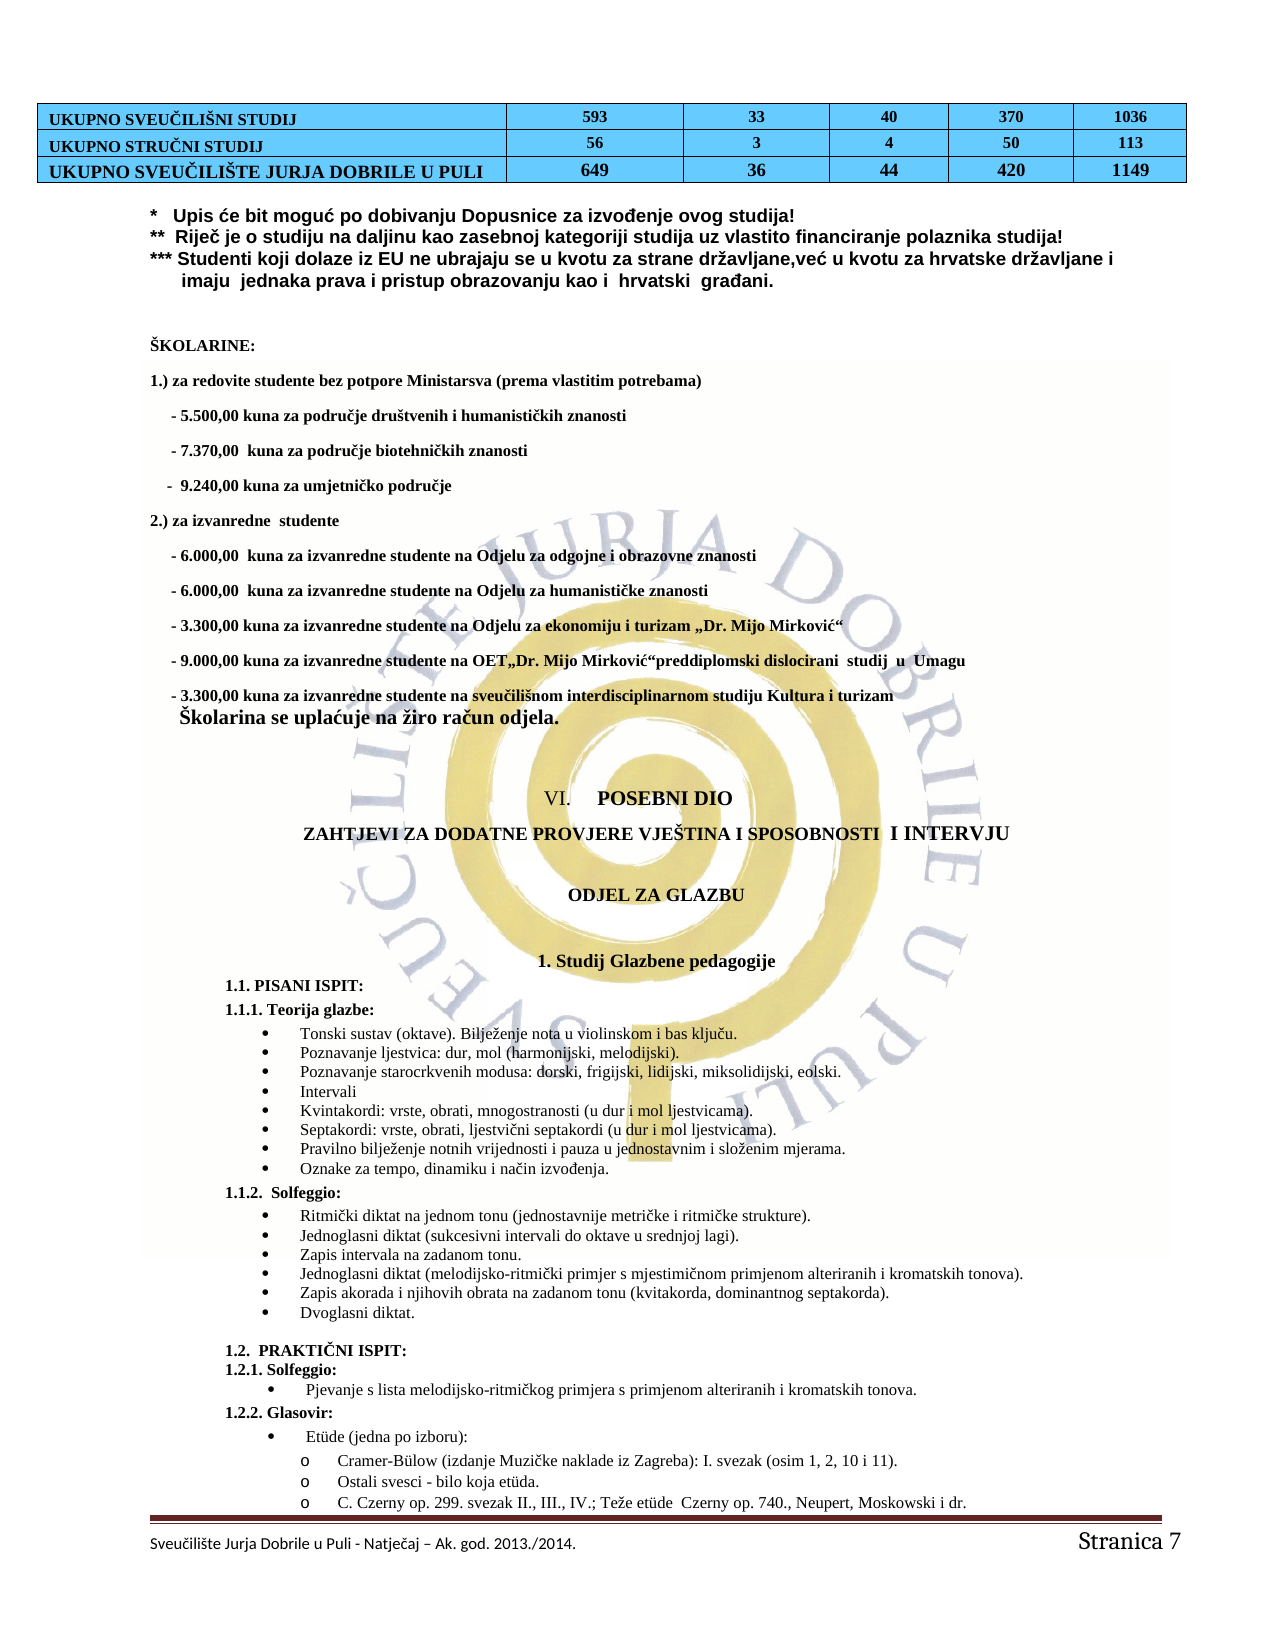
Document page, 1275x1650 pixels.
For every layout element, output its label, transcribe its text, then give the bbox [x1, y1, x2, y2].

text 1. Studij Glazbene pedagogije [150, 949, 1162, 971]
table_cell UKUPNO STRUČNI STUDIJ [38, 130, 506, 156]
list Jednoglasni diktat (melodijsko-ritmički primjer s mjestimičnom primjenom alteriranih i kromatskih tonova). [262, 1264, 1162, 1283]
text 1.) za redovite studente bez potpore Ministarsva (prema vlastitim potrebama) [150, 355, 1162, 390]
table_cell 44 [830, 157, 948, 182]
table_cell 4 [830, 130, 948, 156]
list Dvoglasni diktat. [262, 1303, 1162, 1322]
text - 6.000,00 kuna za izvanredne studente na Odjelu za humanističke znanosti [150, 565, 1162, 600]
text ** Riječ je o studiju na daljinu kao zasebnoj kategoriji studija uz vlastito financiranje polaznika studija! [150, 226, 1162, 248]
list Pravilno bilježenje notnih vrijednosti i pauza u jednostavnim i složenim mjerama. [262, 1139, 1162, 1158]
text - 3.300,00 kuna za izvanredne studente na Odjelu za ekonomiju i turizam „Dr. Mijo Mirković“ [150, 600, 1162, 635]
list Poznavanje starocrkvenih modusa: dorski, frigijski, lidijski, miksolidijski, eolski. [262, 1062, 1162, 1081]
table_cell 36 [684, 157, 829, 182]
table_cell 33 [684, 104, 829, 129]
text VI. POSEBNI DIO [150, 786, 1162, 810]
text 1.1. PISANI ISPIT: [150, 976, 1162, 995]
text - 3.300,00 kuna za izvanredne studente na sveučilišnom interdisciplinarnom studiju Kultura i turizam [150, 670, 1162, 705]
text 1.1.2. Solfeggio: [225, 1182, 1162, 1202]
text ODJEL ZA GLAZBU [150, 870, 1162, 905]
text - 5.500,00 kuna za područje društvenih i humanističkih znanosti [150, 390, 1162, 425]
list Septakordi: vrste, obrati, ljestvični septakordi (u dur i mol ljestvicama). [262, 1120, 1162, 1139]
text ZAHTJEVI ZA DODATNE PROVJERE VJEŠTINA I SPOSOBNOSTI I INTERVJU [150, 810, 1162, 845]
table_cell 113 [1074, 130, 1186, 156]
text - 6.000,00 kuna za izvanredne studente na Odjelu za odgojne i obrazovne znanosti [150, 530, 1162, 565]
text 1.2.2. Glasovir: [150, 1403, 1162, 1422]
text *** Studenti koji dolaze iz EU ne ubrajaju se u kvotu za strane državljane,već u kvotu za hrvatske državljane i [150, 248, 1162, 269]
text - 9.000,00 kuna za izvanredne studente na OET„Dr. Mijo Mirković“preddiplomski dislocirani studij u Umagu [150, 635, 1162, 670]
text imaju jednaka prava i pristup obrazovanju kao i hrvatski građani. [150, 269, 1162, 291]
table_cell 1036 [1074, 104, 1186, 129]
list Ritmički diktat na jednom tonu (jednostavnije metričke i ritmičke strukture). [262, 1206, 1162, 1226]
table_cell 649 [507, 157, 683, 182]
list Jednoglasni diktat (sukcesivni intervali do oktave u srednjoj lagi). [262, 1226, 1162, 1245]
list C. Czerny op. 299. svezak II., III., IV.; Teže etüde Czerny op. 740., Neupert, Moskowski i dr. [300, 1492, 1162, 1513]
text Školarina se uplaćuje na žiro račun odjela. [150, 705, 1162, 729]
list Cramer-Bülow (izdanje Muzičke naklade iz Zagreba): I. svezak (osim 1, 2, 10 i 11). [300, 1451, 1162, 1472]
list Zapis akorada i njihovih obrata na zadanom tonu (kvitakorda, dominantnog septakorda). [262, 1283, 1162, 1303]
list Kvintakordi: vrste, obrati, mnogostranosti (u dur i mol ljestvicama). [262, 1101, 1162, 1120]
list Etüde (jedna po izboru): [268, 1427, 1162, 1446]
table_cell 56 [507, 130, 683, 156]
text 1.2. Praktični ispit: [150, 1341, 1162, 1360]
list Intervali [262, 1081, 1162, 1101]
table_cell 3 [684, 130, 829, 156]
table_cell UKUPNO SVEUČILIŠTE JURJA DOBRILE U PULI [38, 157, 506, 182]
table_cell 593 [507, 104, 683, 129]
table_cell 420 [949, 157, 1073, 182]
text 1.1.1. Teorija glazbe: [225, 1000, 1162, 1019]
picture [140, 359, 1172, 1258]
text 2.) za izvanredne studente [150, 495, 1162, 530]
list Zapis intervala na zadanom tonu. [262, 1245, 1162, 1264]
list Tonski sustav (oktave). Bilježenje nota u violinskom i bas ključu. [262, 1023, 1162, 1043]
list Oznake za tempo, dinamiku i način izvođenja. [262, 1158, 1162, 1178]
list Pjevanje s lista melodijsko-ritmičkog primjera s primjenom alteriranih i kromatskih tonova. [268, 1379, 1162, 1399]
text ŠKOLARINE: [150, 320, 1162, 355]
list Ostali svesci - bilo koja etüda. [300, 1472, 1162, 1492]
text 1.2.1. Solfeggio: [150, 1360, 1162, 1379]
table_cell 50 [949, 130, 1073, 156]
table_cell 1149 [1074, 157, 1186, 182]
table_cell 40 [830, 104, 948, 129]
list Poznavanje ljestvica: dur, mol (harmonijski, melodijski). [262, 1043, 1162, 1062]
text * Upis će bit moguć po dobivanju Dopusnice za izvođenje ovog studija! [150, 205, 1162, 226]
table_cell UKUPNO SVEUČILIŠNI STUDIJ [38, 104, 506, 129]
text - 7.370,00 kuna za područje biotehničkih znanosti [150, 425, 1162, 460]
text - 9.240,00 kuna za umjetničko područje [150, 460, 1162, 495]
table_cell 370 [949, 104, 1073, 129]
